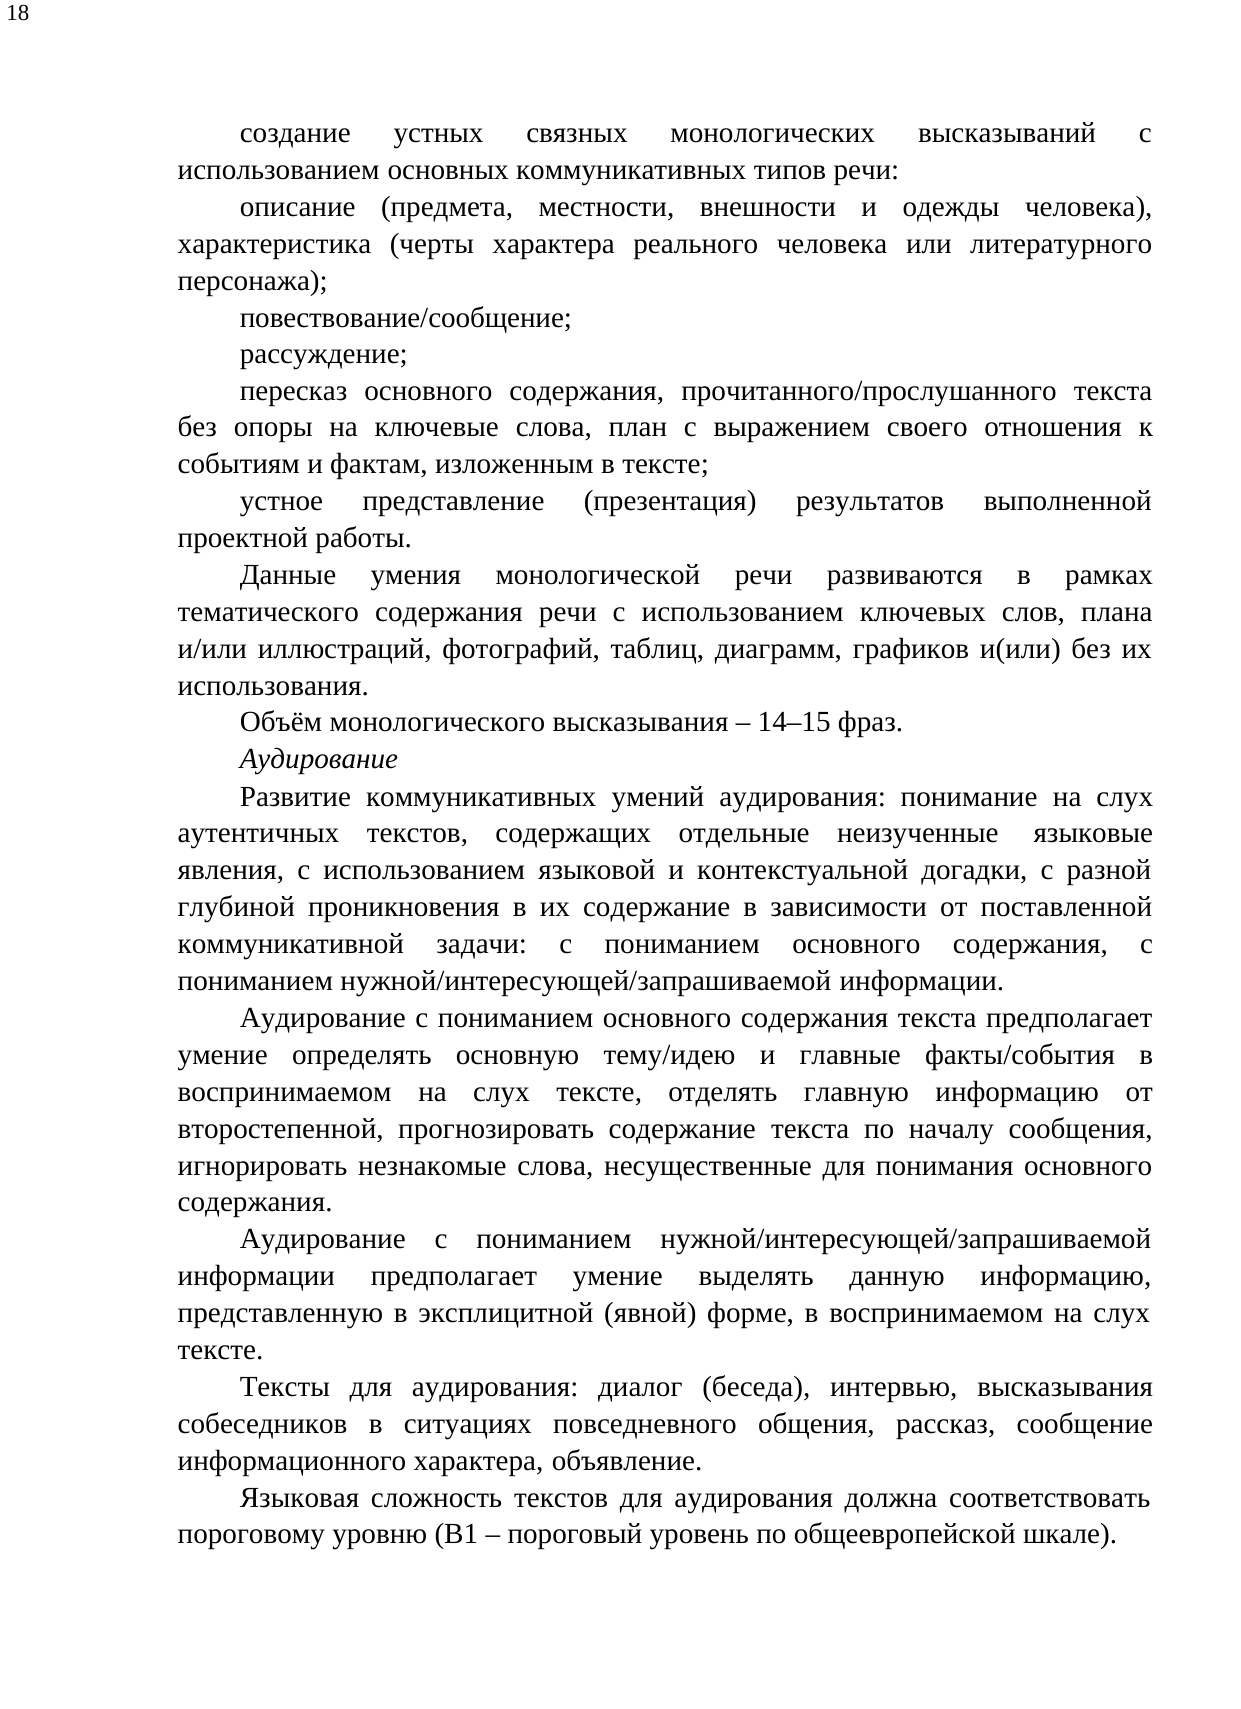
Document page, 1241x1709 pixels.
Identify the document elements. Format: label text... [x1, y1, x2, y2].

text описание (предмета, местности, внешности и одежды человека), характеристика (черты характера реального человека или литературного персонажа); [177, 189, 1152, 296]
text Данные умения монологической речи развиваются в рамках тематического содержания речи с использованием ключевых слов, плана и/или иллюстраций, фотографий, таблиц, диаграмм, графиков и(или) без их использования. [177, 557, 1153, 701]
text пересказ основного содержания, прочитанного/прослушанного текста без опоры на ключевые слова, план с выражением своего отношения к событиям и фактам, изложенным в тексте; [177, 373, 1152, 480]
text Объём монологического высказывания – 14–15 фраз. [239, 704, 1184, 738]
text Развитие коммуникативных умений аудирования: понимание на слух аутентичных текстов, содержащих отдельные неизученные языковые явления, с использованием языковой и контекстуальной догадки, с разной глубиной проникновения в их содержание в зависимости от поставленной коммуникативной задачи: с пониманием основного содержания, с пониманием нужной/интересующей/запрашиваемой информации. [177, 779, 1153, 997]
text Аудирование [239, 742, 1184, 775]
text создание устных связных монологических высказываний с использованием основных коммуникативных типов речи: [177, 115, 1152, 185]
text повествование/сообщение; рассуждение; [239, 300, 584, 370]
text Аудирование с пониманием нужной/интересующей/запрашиваемой информации предполагает умение выделять данную информацию, представленную в эксплицитной (явной) форме, в воспринимаемом на слух тексте. [177, 1221, 1151, 1366]
text Аудирование с пониманием основного содержания текста предполагает умение определять основную тему/идею и главные факты/события в воспринимаемом на слух тексте, отделять главную информацию от второстепенной, прогнозировать содержание текста по началу сообщения, игнорировать незнакомые слова, несущественные для понимания основного содержания. [177, 1000, 1153, 1218]
text устное представление (презентация) результатов выполненной проектной работы. [177, 483, 1152, 554]
text Тексты для аудирования: диалог (беседа), интервью, высказывания собеседников в ситуациях повседневного общения, рассказ, сообщение информационного характера, объявление. [177, 1369, 1153, 1476]
text Языковая сложность текстов для аудирования должна соответствовать пороговому уровню (В1 – пороговый уровень по общеевропейской шкале). [177, 1480, 1151, 1550]
